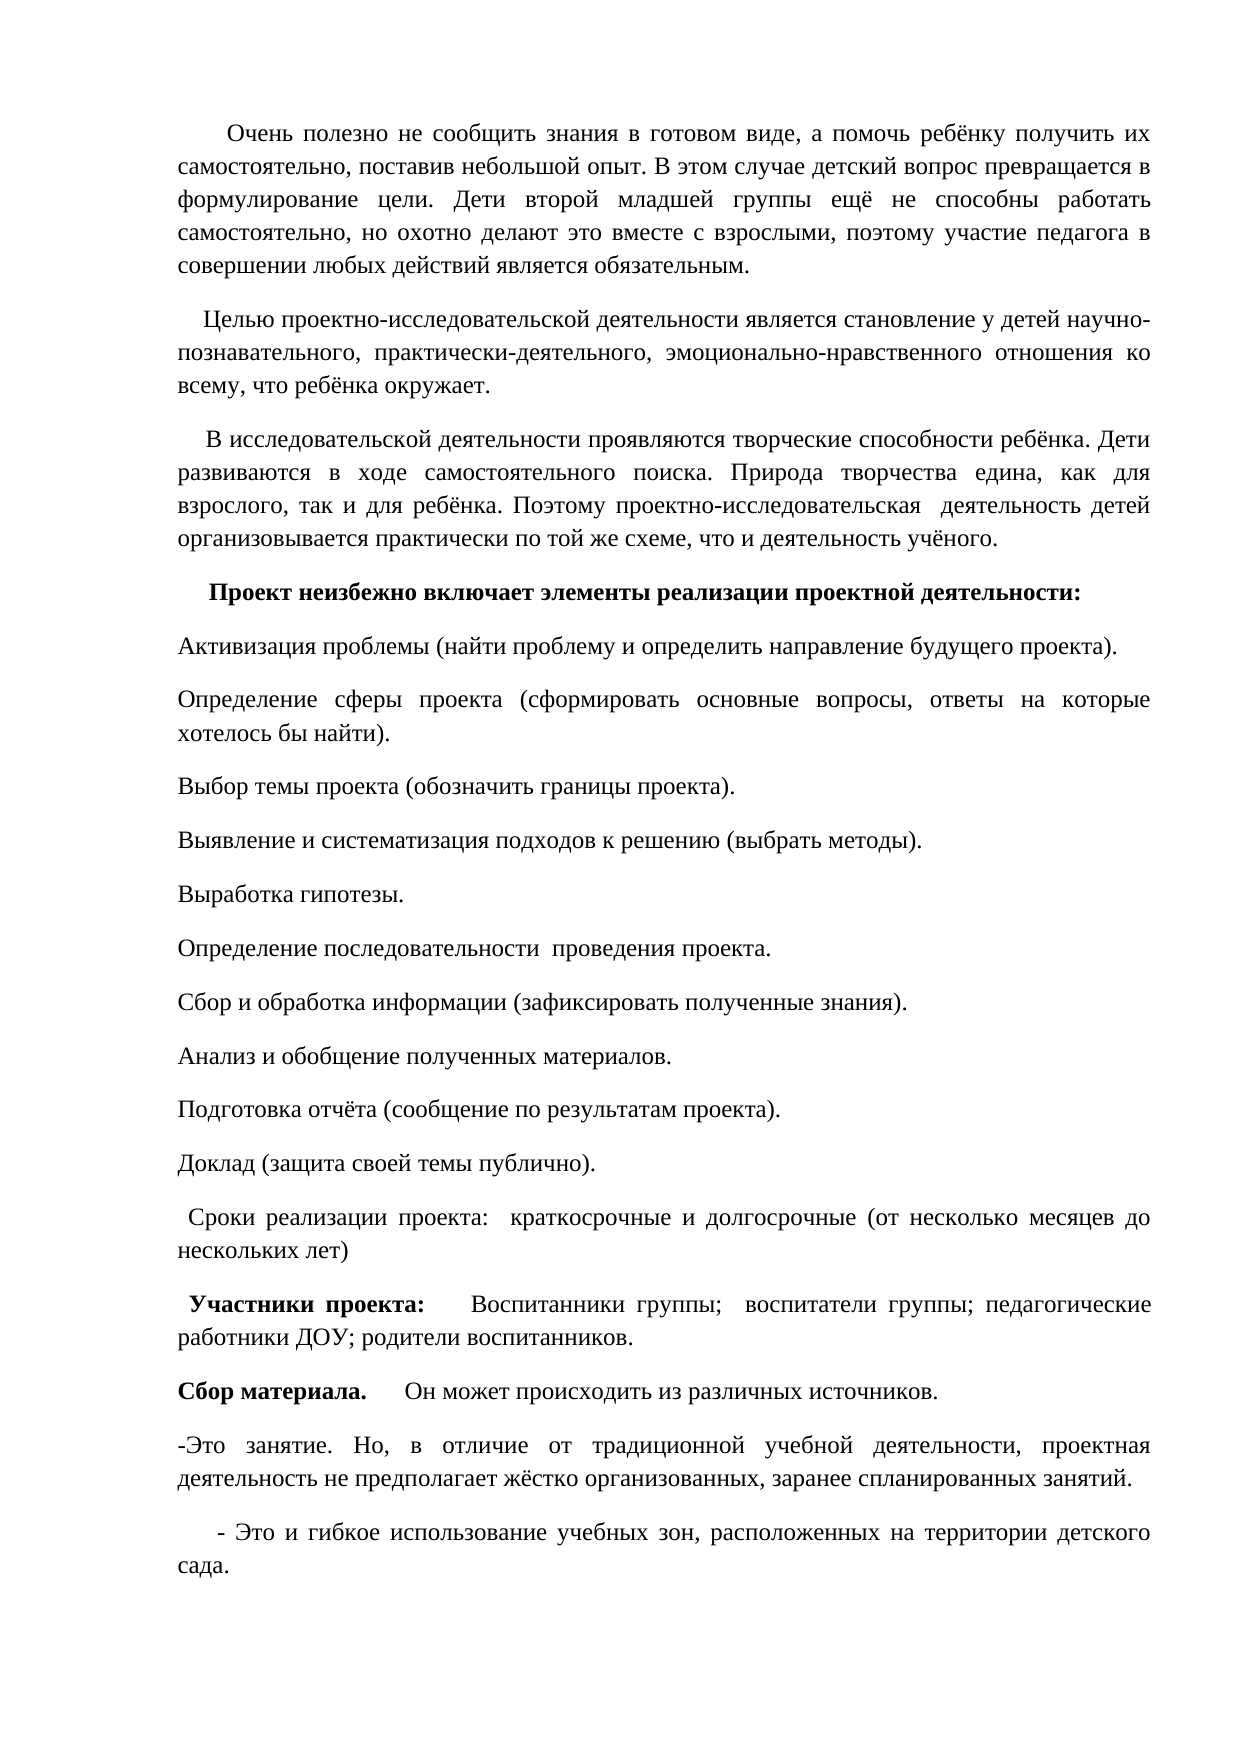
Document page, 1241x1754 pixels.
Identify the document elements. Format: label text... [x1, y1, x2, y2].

text -Это занятие. Но, в отличие от традиционной учебной деятельности, проектная деятельность не предполагает жёстко организованных, заранее спланированных занятий. [177, 1430, 1152, 1492]
text Активизация проблемы (найти проблему и определить направление будущего проекта). [177, 631, 1152, 659]
text Анализ и обобщение полученных материалов. [177, 1041, 1152, 1069]
text Определение сферы проекта (сформировать основные вопросы, ответы на которые хотелось бы найти). [177, 684, 1152, 746]
text Проект неизбежно включает элементы реализации проектной деятельности: [177, 577, 1152, 606]
text Выработка гипотезы. [177, 879, 1152, 908]
text Целью проектно-исследовательской деятельности является становление у детей научно-познавательного, практически-деятельного, эмоционально-нравственного отношения ко всему, что ребёнка окружает. [177, 304, 1152, 399]
text Сбор и обработка информации (зафиксировать полученные знания). [177, 987, 1152, 1016]
text Доклад (защита своей темы публично). [177, 1148, 1152, 1177]
text - Это и гибкое использование учебных зон, расположенных на территории детского сада. [177, 1517, 1152, 1578]
text Выбор темы проекта (обозначить границы проекта). [177, 771, 1152, 800]
text Выявление и систематизация подходов к решению (выбрать методы). [177, 825, 1152, 854]
text Очень полезно не сообщить знания в готовом виде, а помочь ребёнку получить их самостоятельно, поставив небольшой опыт. В этом случае детский вопрос превращается в формулирование цели. Дети второй младшей группы ещё не способны работать самостоятельно, но охотно делают это вместе с взрослыми, поэтому участие педагога в совершении любых действий является обязательным. [177, 118, 1152, 279]
text Участники проекта: Воспитанники группы; воспитатели группы; педагогические работники ДОУ; родители воспитанников. [177, 1289, 1152, 1351]
text Подготовка отчёта (сообщение по результатам проекта). [177, 1094, 1152, 1123]
text В исследовательской деятельности проявляются творческие способности ребёнка. Дети развиваются в ходе самостоятельного поиска. Природа творчества едина, как для взрослого, так и для ребёнка. Поэтому проектно-исследовательская деятельность детей организовывается практически по той же схеме, что и деятельность учёного. [177, 424, 1152, 552]
text Сроки реализации проекта: краткосрочные и долгосрочные (от несколько месяцев до нескольких лет) [177, 1202, 1152, 1264]
text Сбор материала. Он может происходить из различных источников. [177, 1376, 1152, 1405]
text Определение последовательности проведения проекта. [177, 933, 1152, 962]
